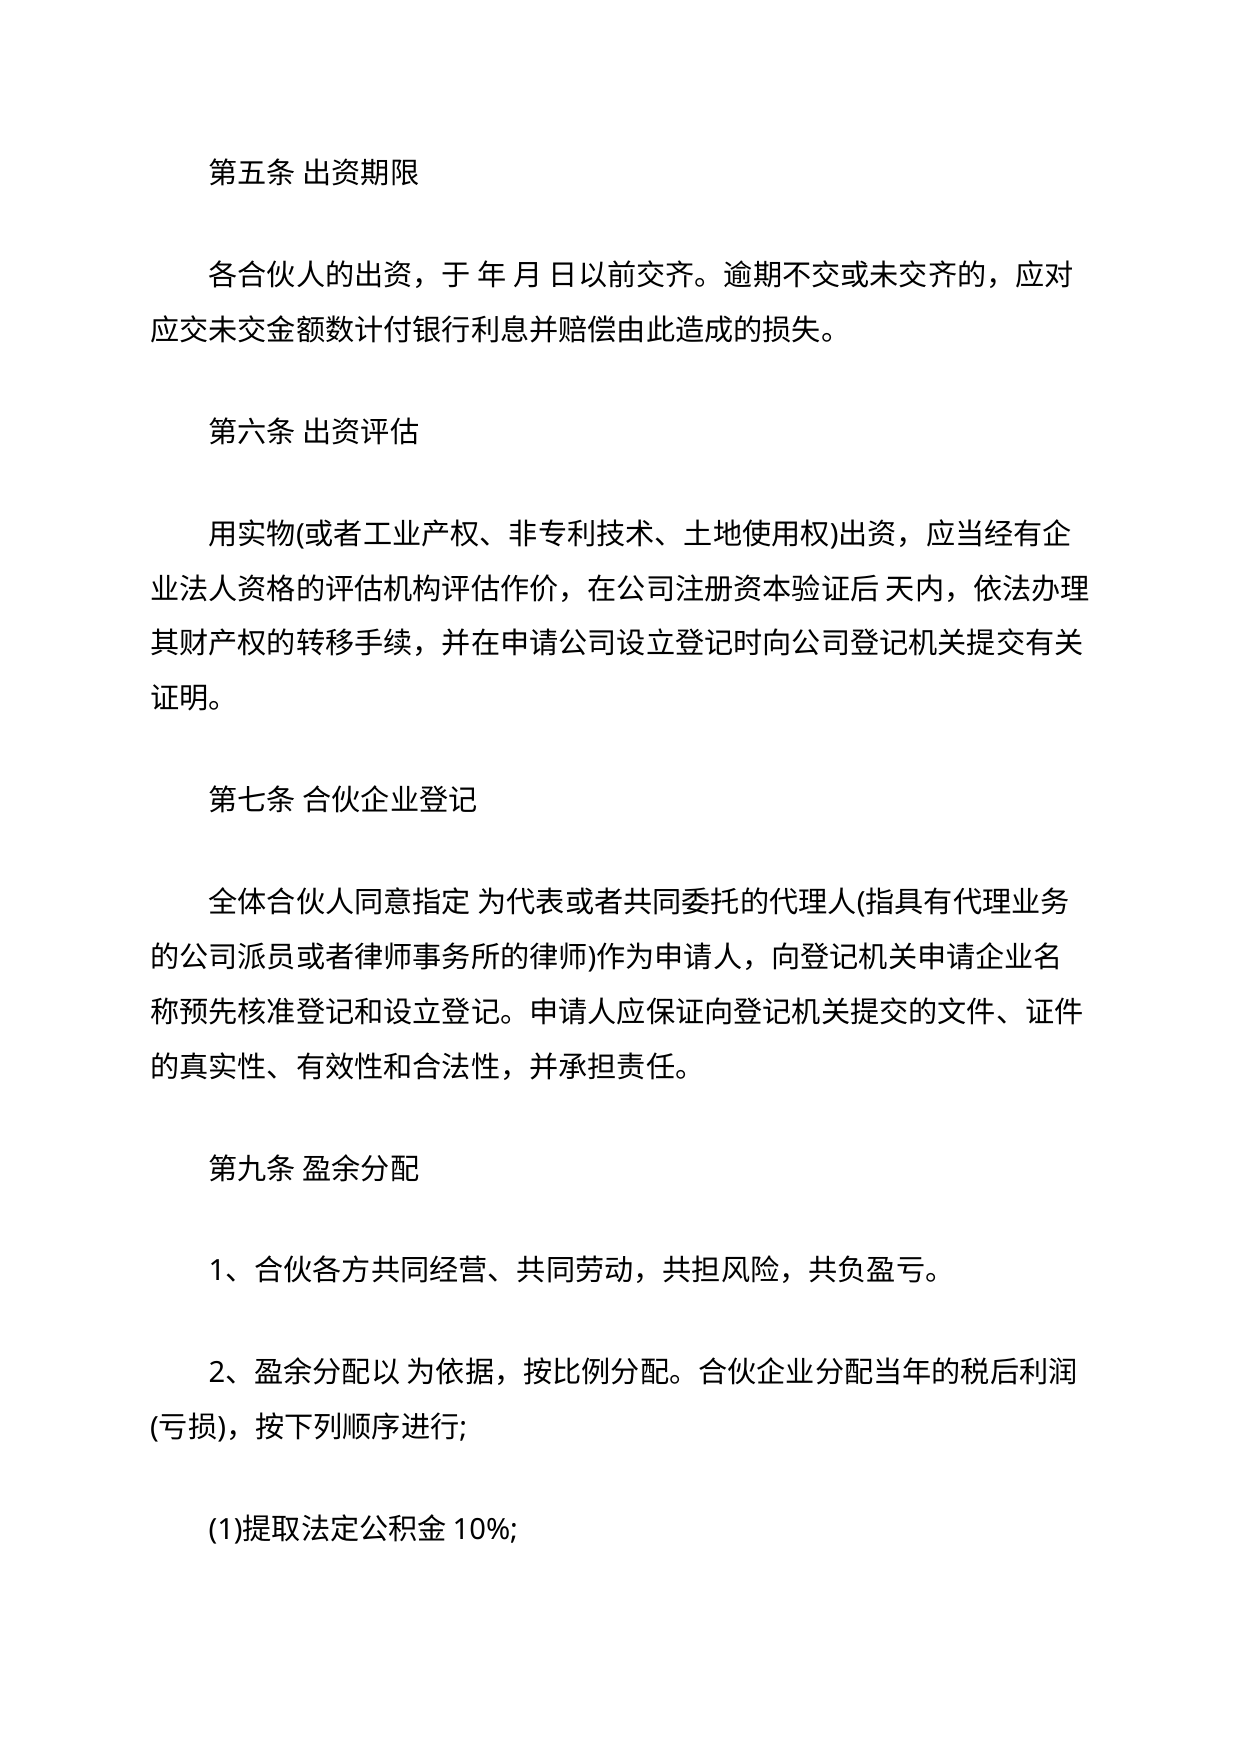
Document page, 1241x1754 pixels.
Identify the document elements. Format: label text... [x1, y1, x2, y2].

text 第九条 盈余分配 [150, 1145, 1090, 1187]
text 第五条 出资期限 [150, 150, 1090, 192]
text 各合伙人的出资，于 年 月 日以前交齐。逾期不交或未交齐的，应对应交未交金额数计付银行利息并赔偿由此造成的损失。 [150, 252, 1090, 349]
text (1)提取法定公积金10%; [150, 1506, 1090, 1548]
text 全体合伙人同意指定 为代表或者共同委托的代理人(指具有代理业务的公司派员或者律师事务所的律师)作为申请人，向登记机关申请企业名称预先核准登记和设立登记。申请人应保证向登记机关提交的文件、证件的真实性、有效性和合法性，并承担责任。 [150, 878, 1090, 1086]
text 第七条 合伙企业登记 [150, 777, 1090, 819]
text 第六条 出资评估 [150, 408, 1090, 451]
text 1、合伙各方共同经营、共同劳动，共担风险，共负盈亏。 [150, 1247, 1090, 1289]
text 用实物(或者工业产权、非专利技术、土地使用权)出资，应当经有企业法人资格的评估机构评估作价，在公司注册资本验证后 天内，依法办理其财产权的转移手续，并在申请公司设立登记时向公司登记机关提交有关证明。 [150, 510, 1090, 717]
text 2、盈余分配以 为依据，按比例分配。合伙企业分配当年的税后利润(亏损)，按下列顺序进行; [150, 1349, 1090, 1446]
